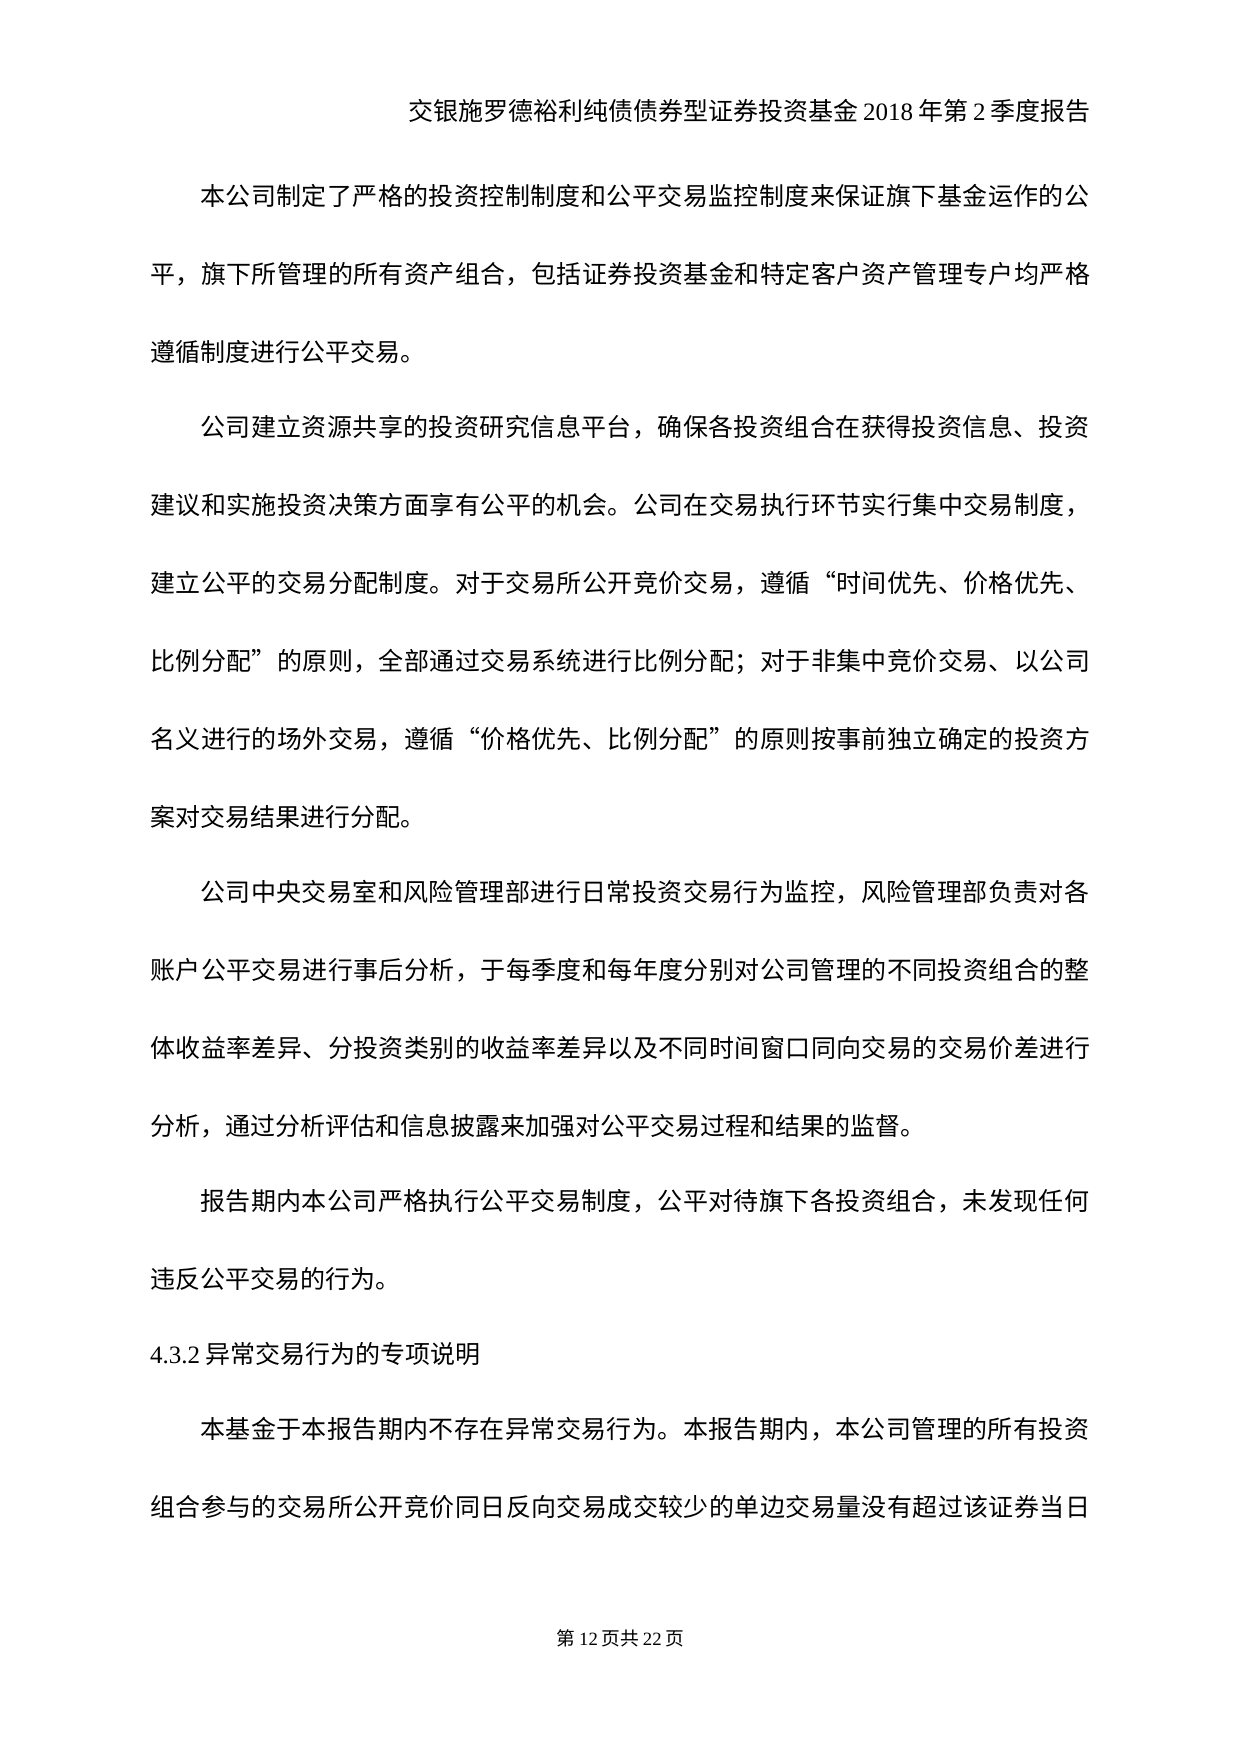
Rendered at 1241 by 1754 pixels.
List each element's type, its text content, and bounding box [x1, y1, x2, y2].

text 本公司制定了严格的投资控制制度和公平交易监控制度来保证旗下基金运作的公平，旗下所管理的所有资产组合，包括证券投资基金和特定客户资产管理专户均严格遵循制度进行公平交易。 [150, 162, 1090, 383]
text 公司中央交易室和风险管理部进行日常投资交易行为监控，风险管理部负责对各账户公平交易进行事后分析，于每季度和每年度分别对公司管理的不同投资组合的整体收益率差异、分投资类别的收益率差异以及不同时间窗口同向交易的交易价差进行分析，通过分析评估和信息披露来加强对公平交易过程和结果的监督。 [150, 858, 1090, 1157]
text 报告期内本公司严格执行公平交易制度，公平对待旗下各投资组合，未发现任何违反公平交易的行为。 [150, 1167, 1090, 1310]
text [150, 1395, 1090, 1538]
text 公司建立资源共享的投资研究信息平台，确保各投资组合在获得投资信息、投资建议和实施投资决策方面享有公平的机会。公司在交易执行环节实行集中交易制度，建立公平的交易分配制度。对于交易所公开竞价交易，遵循“时间优先、价格优先、比例分配”的原则，全部通过交易系统进行比例分配；对于非集中竞价交易、以公司名义进行的场外交易，遵循“价格优先、比例分配”的原则按事前独立确定的投资方案对交易结果进行分配。 [150, 393, 1090, 848]
text 4.3.2异常交易行为的专项说明 [150, 1320, 1090, 1385]
